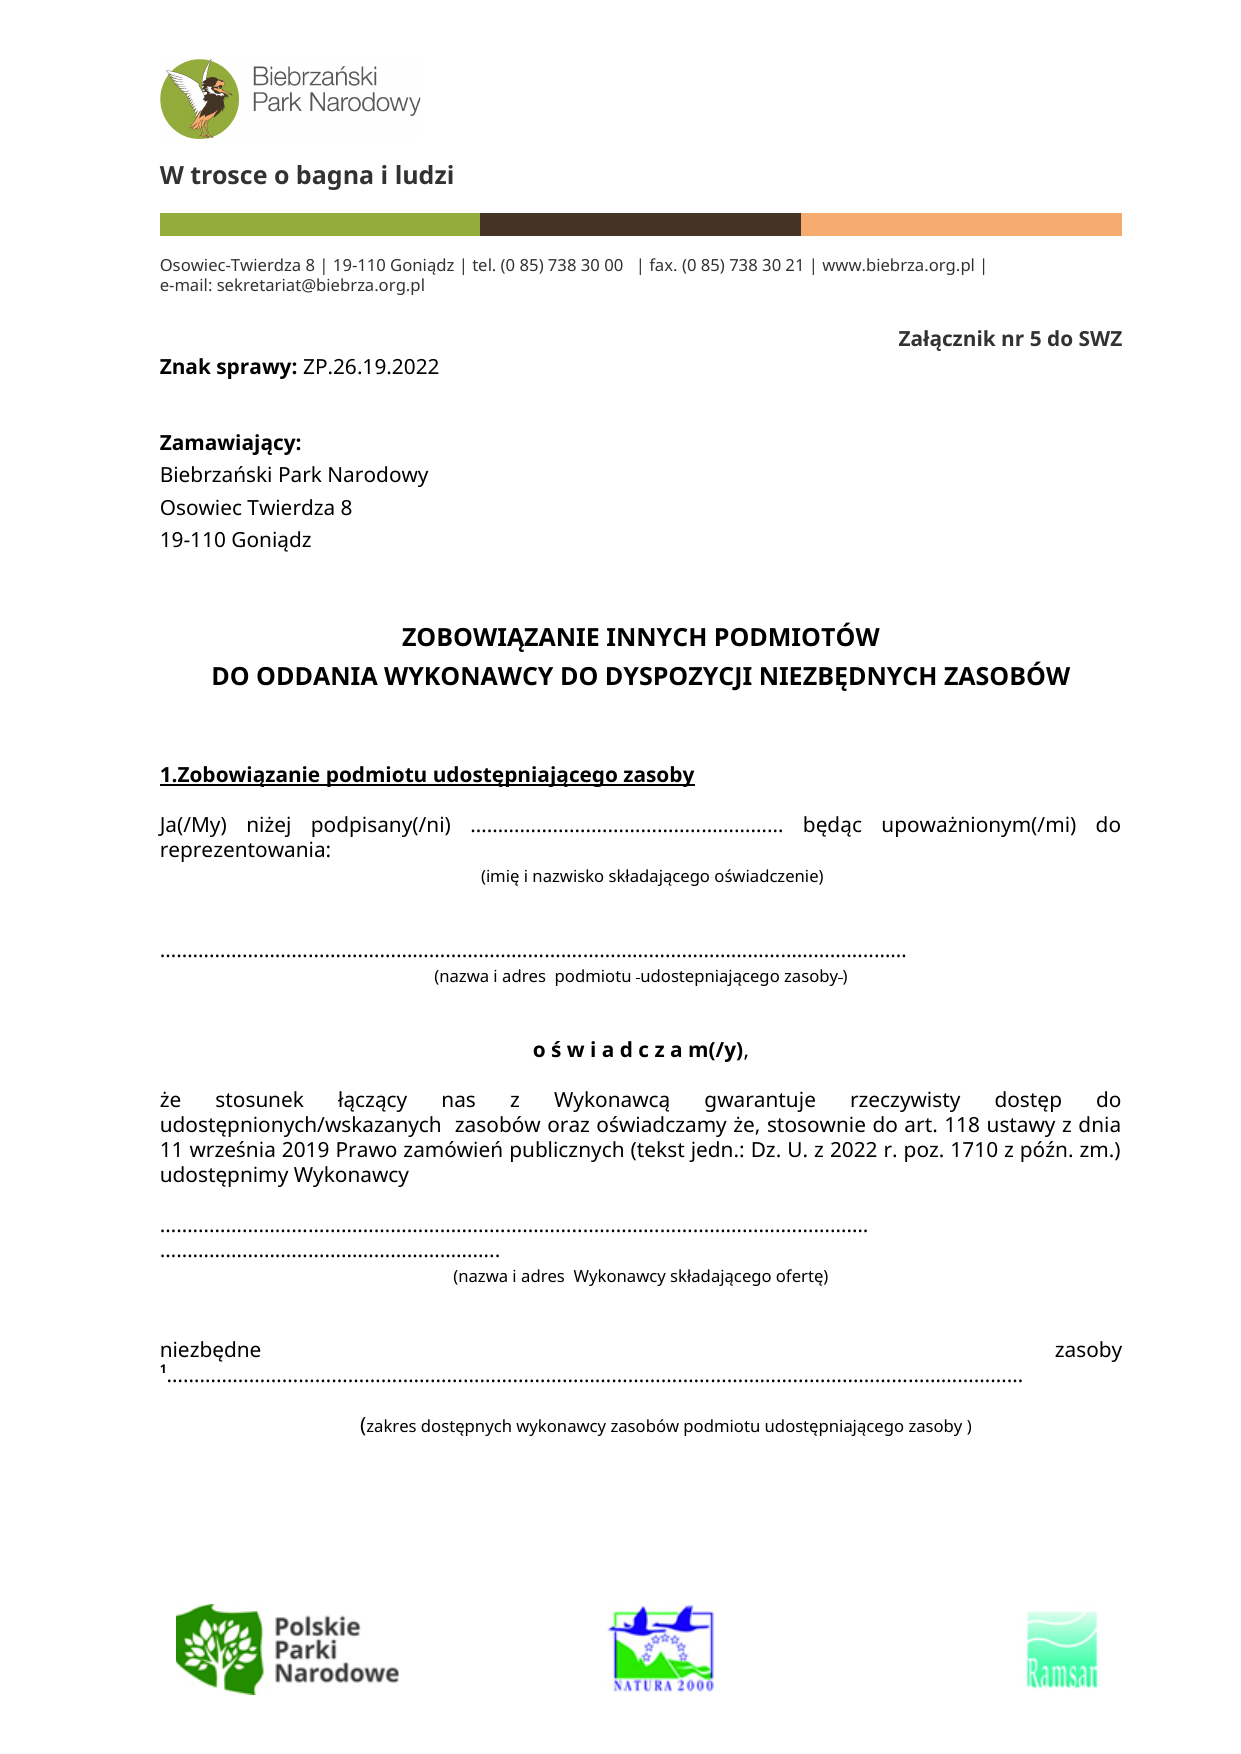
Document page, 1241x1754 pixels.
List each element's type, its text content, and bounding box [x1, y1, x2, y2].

title Załącznik nr 5 do SWZ [159, 323, 1122, 352]
text Znak sprawy: ZP.26.19.2022 [159, 352, 1122, 381]
text (imię i nazwisko składającego oświadczenie) [455, 863, 1122, 888]
text Zamawiający: [159, 428, 1122, 456]
text że stosunek łączący nas z Wykonawcą gwarantuje rzeczywisty dostęp do udostępnionych/wskazanych zasobów oraz oświadczamy że, stosownie do art. 118 ustawy z dnia 11 września 2019 Prawo zamówień publicznych (tekst jedn.: Dz. U. z 2022 r. poz. 1710 z późn. zm.) udostępnimy Wykonawcy [159, 1088, 1122, 1188]
text Osowiec Twierdza 8 [159, 493, 1122, 521]
text (nazwa i adres podmiotu udostepniającego zasoby ) [159, 963, 1122, 988]
text Ja(/My) niżej podpisany(/ni) ………………….……………..……………… będąc upoważnionym(/mi) do reprezentowania: [159, 813, 1122, 863]
text 1.Zobowiązanie podmiotu udostępniającego zasoby [159, 763, 1122, 788]
picture [159, 59, 421, 139]
picture [176, 1604, 1106, 1695]
text 19-110 Goniądz [159, 526, 1122, 554]
text o ś w i a d c z a m(/y), [159, 1038, 1122, 1063]
text ZOBOWIĄZANIE INNYCH PODMIOTÓW [159, 619, 1122, 653]
text niezbędne zasoby 1………………………………………………………………………………………………………………………………………… [159, 1338, 1122, 1388]
text DO ODDANIA WYKONAWCY DO DYSPOZYCJI NIEZBĘDNYCH ZASOBÓW [159, 658, 1122, 692]
text …………………………….………………………………….………………………………………………..…… [159, 938, 1122, 963]
text Biebrzański Park Narodowy [159, 460, 1122, 489]
text …………………………………………………………………....…………………………….…………….…………………………………………………….. [159, 1213, 1122, 1263]
text (zakres dostępnych wykonawcy zasobów podmiotu udostępniającego zasoby ) [159, 1413, 1122, 1438]
text (nazwa i adres Wykonawcy składającego ofertę) [159, 1263, 1122, 1288]
